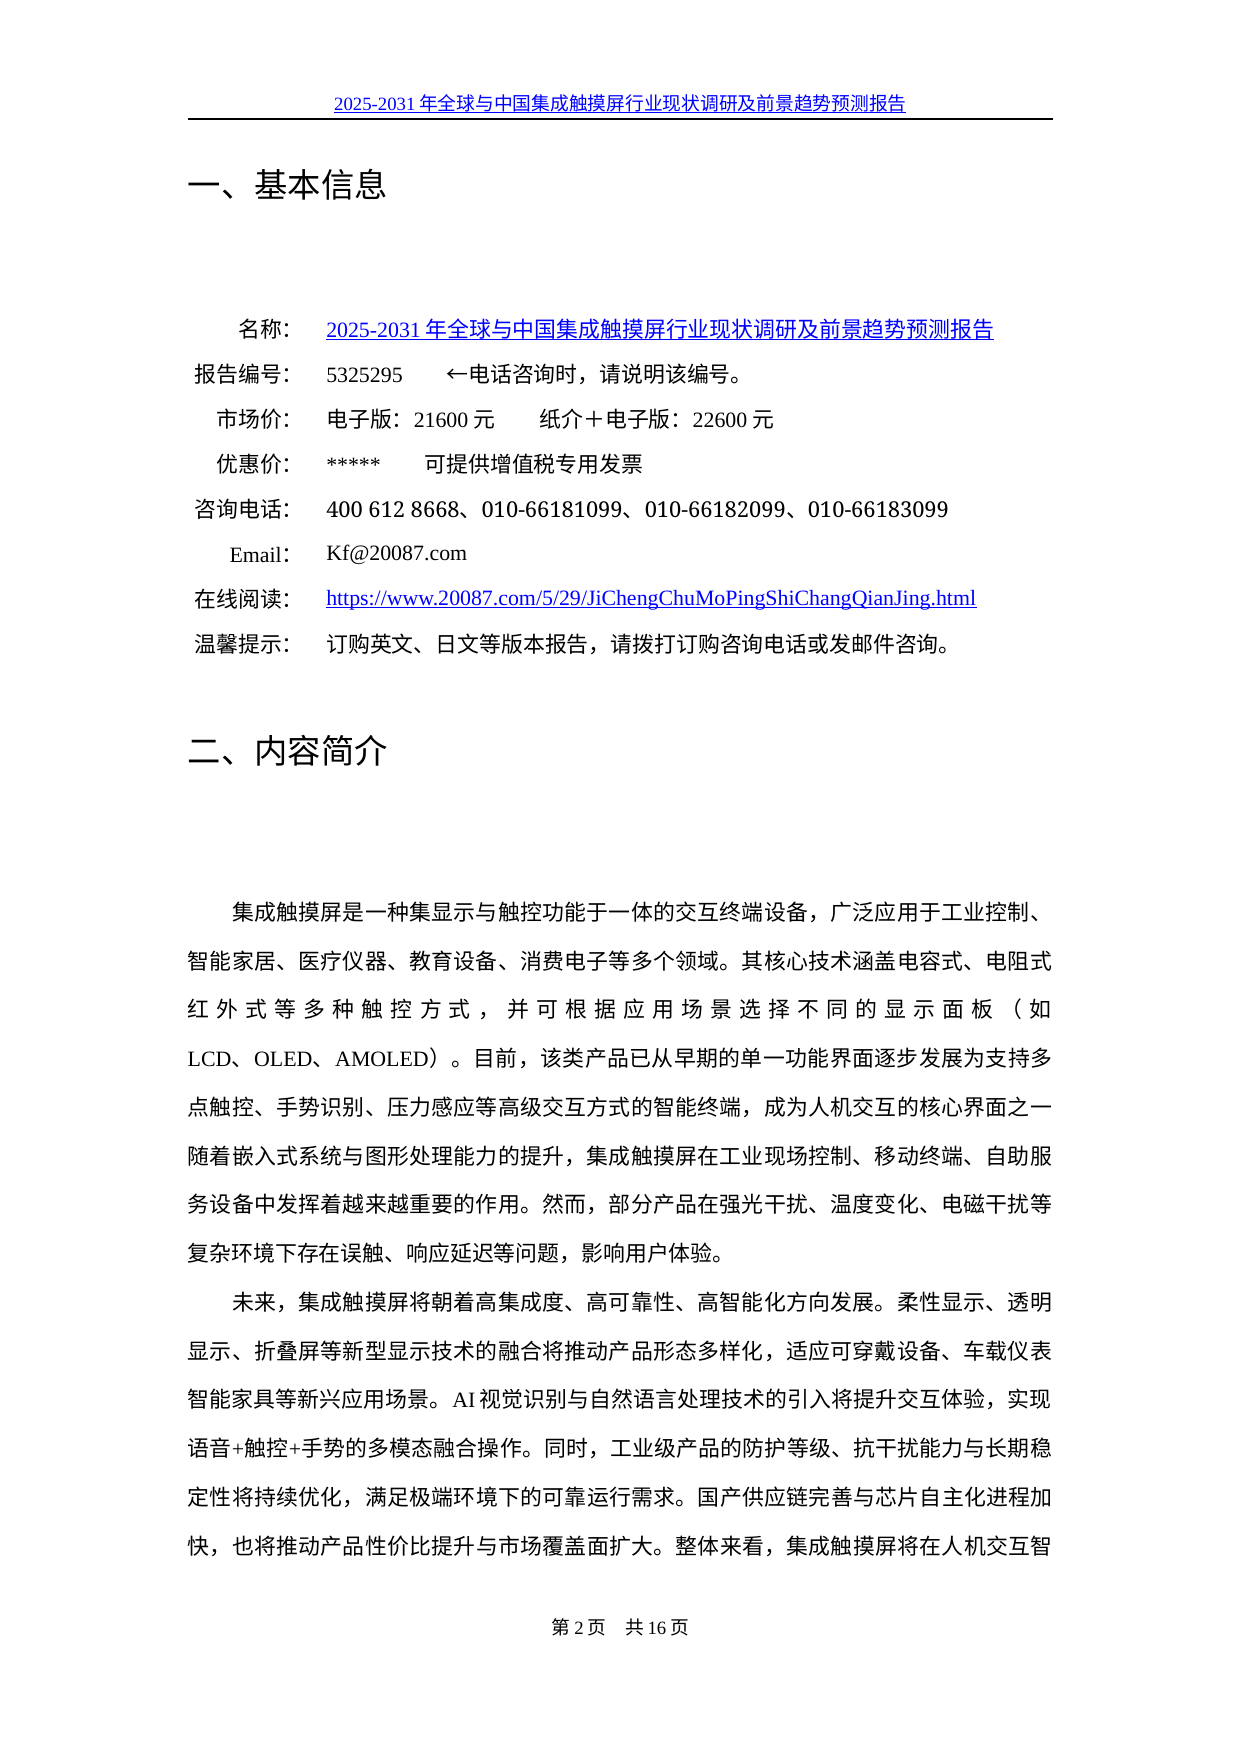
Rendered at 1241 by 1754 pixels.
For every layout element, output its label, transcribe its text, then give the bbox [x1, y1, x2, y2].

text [187, 894, 1053, 1561]
title 二、内容简介 [187, 717, 1053, 782]
table_cell 温馨提示： [167, 627, 315, 672]
table_header 2025-2031年全球与中国集成触摸屏行业现状调研及前景趋势预测报告 [315, 312, 1073, 357]
table_cell 400 612 8668、010-66181099、010-66182099、010-66183099 [315, 492, 1073, 537]
table_cell 订购英文、日文等版本报告，请拨打订购咨询电话或发邮件咨询。 [315, 627, 1073, 672]
table_cell 在线阅读： [167, 582, 315, 627]
table_cell Email： [167, 537, 315, 582]
table_cell 市场价： [167, 402, 315, 447]
title 一、基本信息 [187, 150, 1053, 215]
table_cell 优惠价： [167, 447, 315, 492]
table_cell 报告编号： [167, 357, 315, 402]
table_cell 电子版：21600 元 纸介＋电子版：22600 元 [315, 402, 1073, 447]
table_cell [315, 582, 1073, 627]
table_cell 5325295 ←电话咨询时，请说明该编号。 [315, 357, 1073, 402]
table_header 名称： [167, 312, 315, 357]
table_cell Kf@20087.com [315, 537, 1073, 582]
table_cell 咨询电话： [167, 492, 315, 537]
table_cell ***** 可提供增值税专用发票 [315, 447, 1073, 492]
